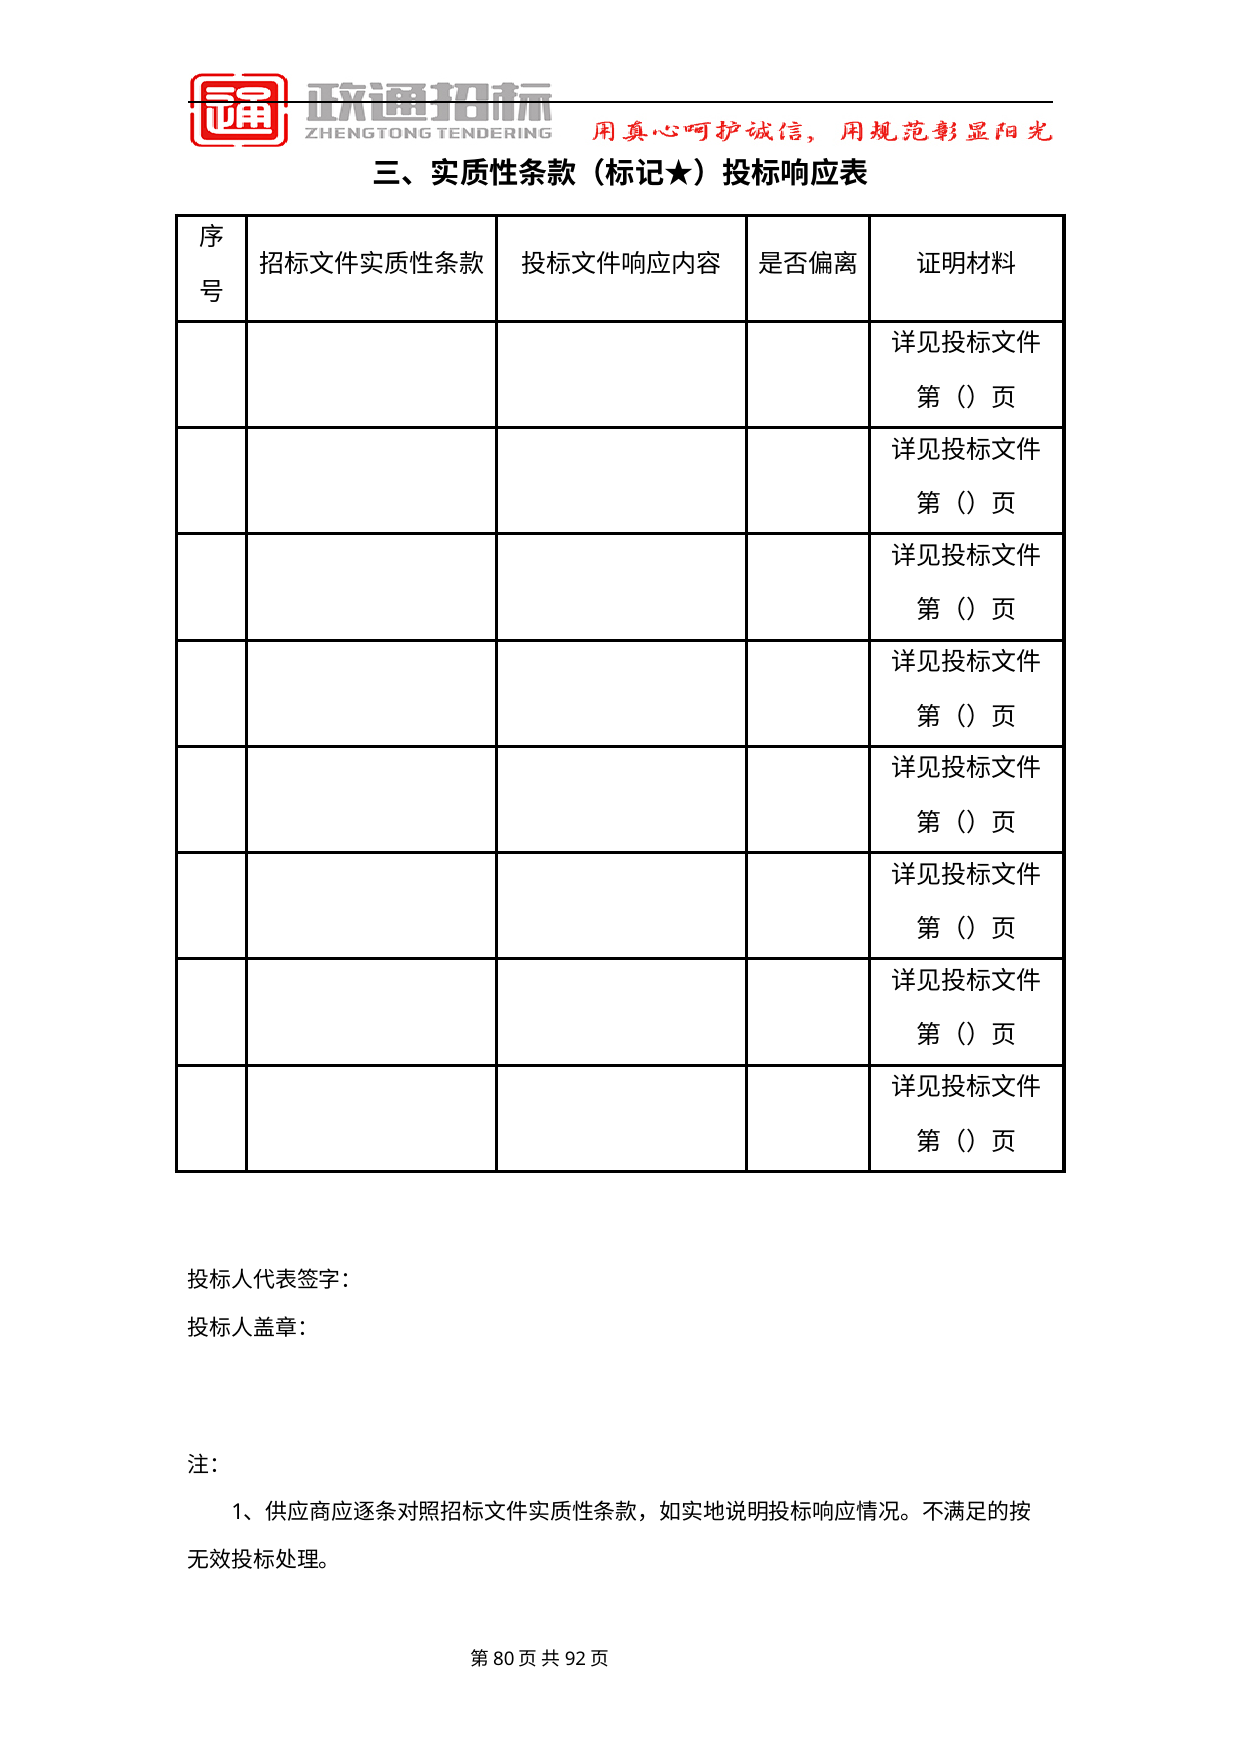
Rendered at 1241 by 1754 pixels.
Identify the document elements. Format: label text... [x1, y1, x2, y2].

table_header 序号 [178, 217, 245, 320]
table_cell [748, 748, 868, 851]
text 投标人代表签字： [187, 1262, 1053, 1294]
table_cell [748, 429, 868, 532]
table_cell [748, 854, 868, 957]
table_cell [178, 535, 245, 638]
table_cell 详见投标文件第（）页 [871, 642, 1062, 745]
table_header 招标文件实质性条款 [248, 217, 495, 320]
table_cell [248, 429, 495, 532]
table_cell [248, 642, 495, 745]
table_cell [178, 323, 245, 426]
table_cell [498, 323, 745, 426]
table_header 是否偏离 [748, 217, 868, 320]
table_cell [498, 535, 745, 638]
text 注： [187, 1447, 1053, 1478]
subtitle 三、实质性条款（标记★）投标响应表 [187, 150, 1053, 192]
table_cell [178, 960, 245, 1063]
table_cell [498, 960, 745, 1063]
table_cell 详见投标文件第（）页 [871, 1067, 1062, 1170]
table_cell 详见投标文件第（）页 [871, 323, 1062, 426]
table_cell [498, 1067, 745, 1170]
table_cell [498, 642, 745, 745]
table_cell [248, 323, 495, 426]
text 1、供应商应逐条对照招标文件实质性条款，如实地说明投标响应情况。不满足的按无效投标处理。 [187, 1494, 1053, 1573]
table_cell [178, 429, 245, 532]
table_cell [178, 642, 245, 745]
table_cell 详见投标文件第（）页 [871, 854, 1062, 957]
table_cell [748, 1067, 868, 1170]
table_cell [748, 323, 868, 426]
table_cell [178, 1067, 245, 1170]
table_cell [748, 535, 868, 638]
table_cell [248, 854, 495, 957]
table_header 证明材料 [871, 217, 1062, 320]
table_cell [178, 854, 245, 957]
table_cell [748, 642, 868, 745]
table_header 投标文件响应内容 [498, 217, 745, 320]
table_cell [498, 854, 745, 957]
picture [188, 103, 1053, 147]
table_cell [498, 748, 745, 851]
table_cell [248, 748, 495, 851]
table_cell [748, 960, 868, 1063]
text 投标人盖章： [187, 1310, 1053, 1341]
table_cell [248, 960, 495, 1063]
table_cell [248, 535, 495, 638]
table_cell 详见投标文件第（）页 [871, 960, 1062, 1063]
table_cell [178, 748, 245, 851]
table_cell [498, 429, 745, 532]
table_cell 详见投标文件第（）页 [871, 535, 1062, 638]
table_cell 详见投标文件第（）页 [871, 429, 1062, 532]
table_cell [248, 1067, 495, 1170]
table_cell 详见投标文件第（）页 [871, 748, 1062, 851]
picture [188, 73, 1053, 101]
